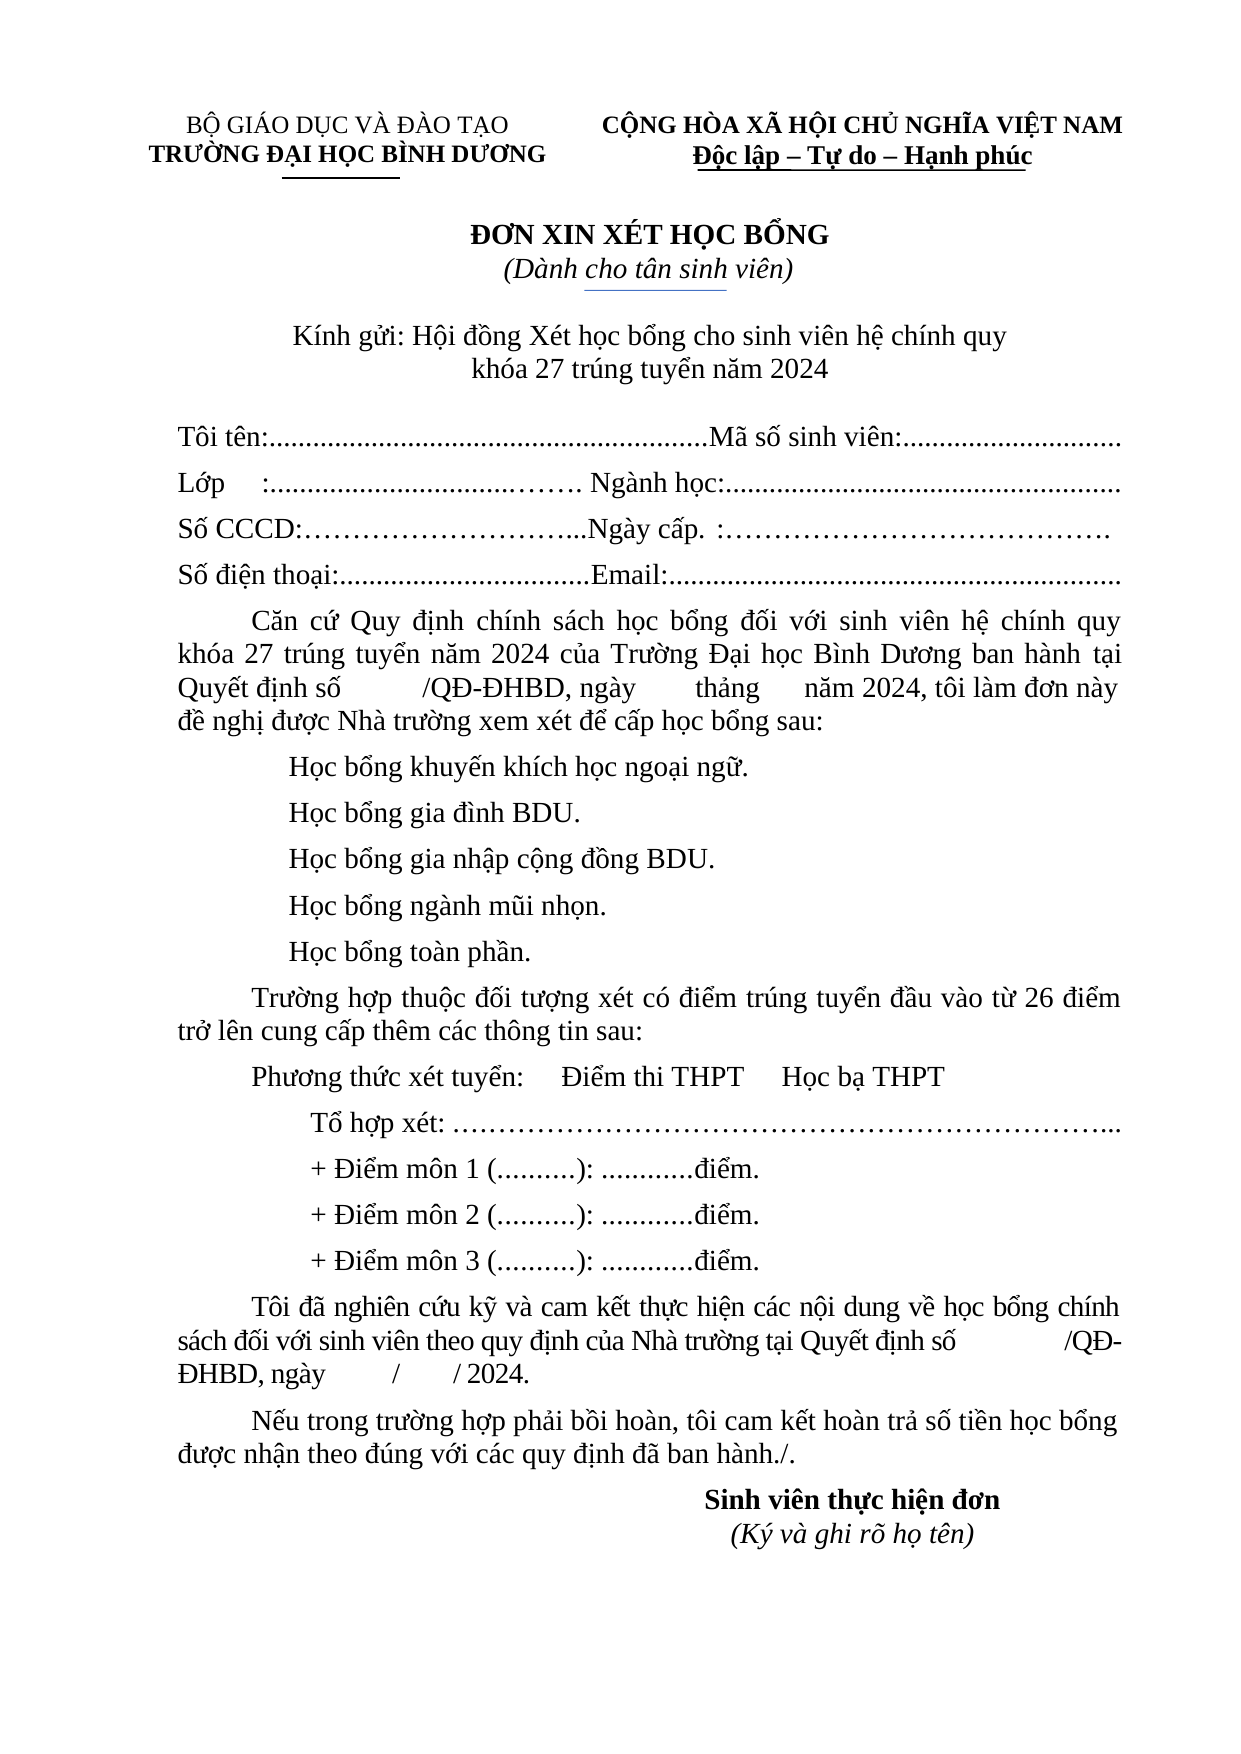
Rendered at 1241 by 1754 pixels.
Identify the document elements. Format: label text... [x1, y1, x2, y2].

text Sinh viên thực hiện đơn [177, 1482, 1122, 1516]
text Lớp : ……. Ngành học: [177, 465, 1122, 498]
text Căn cứ Quy định chính sách học bổng đối với sinh viên hệ chính quy khóa 27 trúng tuyển năm 2024 của Trường Đại học Bình Dương ban hành tại Quyết định số /QĐ-ĐHBD, ngày thảng năm 2024, tôi làm đơn này đề nghị được Nhà trường xem xét để cấp học bổng sau: [177, 603, 1122, 737]
text ĐƠN XIN XÉT HỌC BỔNG [177, 217, 1122, 251]
text (Dành cho tân sinh viên) [177, 251, 1122, 284]
text  Học bổng ngành mũi nhọn. [177, 888, 1122, 921]
text Số điện thoại: Email: [177, 557, 1122, 590]
text (Ký và ghi rõ họ tên) [177, 1516, 1122, 1549]
text Số CCCD:………………………...Ngày cấp :…………………………………. [177, 511, 1122, 544]
text Trường hợp thuộc đối tượng xét có điểm trúng tuyển đầu vào từ 26 điểm trở lên cung cấp thêm các thông tin sau: [177, 980, 1122, 1047]
text Tôi đã nghiên cứu kỹ và cam kết thực hiện các nội dung về học bổng chính sách đối với sinh viên theo quy định của Nhà trường tại Quyết định số /QĐ-ĐHBD, ngày / / 2024. [177, 1289, 1122, 1390]
text Nếu trong trường hợp phải bồi hoàn, tôi cam kết hoàn trả số tiền học bổng được nhận theo đúng với các quy định đã ban hành./. [177, 1403, 1122, 1470]
text Phương thức xét tuyển:  Điểm thi THPT  Học bạ THPT [177, 1059, 1122, 1093]
list + Điểm môn 1 ( ): điểm. [251, 1151, 1122, 1185]
list + Điểm môn 2 ( ): điểm. [251, 1197, 1122, 1231]
text khóa 27 trúng tuyển năm 2024 [177, 352, 1122, 385]
list + Điểm môn 3 ( ): điểm. [251, 1243, 1122, 1277]
table_header CỘNG HÒA XÃ HỘI CHỦ NGHĨA VIỆT NAM Độc lập – Tự do – Hạnh phúc [560, 110, 1165, 184]
text  Học bổng gia đình BDU. [177, 796, 1122, 829]
text  Học bổng gia nhập cộng đồng BDU. [177, 842, 1122, 875]
text Tôi tên: Mã số sinh viên: [177, 419, 1122, 452]
table_header BỘ GIÁO DỤC VÀ ĐÀO TẠO TRƯỜNG ĐẠI HỌC BÌNH DƯƠNG [135, 110, 560, 184]
text Kính gửi: Hội đồng Xét học bổng cho sinh viên hệ chính quy [177, 318, 1122, 352]
list Tổ hợp xét: ………………………………………………………... [251, 1105, 1122, 1139]
text  Học bổng khuyến khích học ngoại ngữ. [177, 749, 1122, 783]
text  Học bổng toàn phần. [177, 934, 1122, 967]
